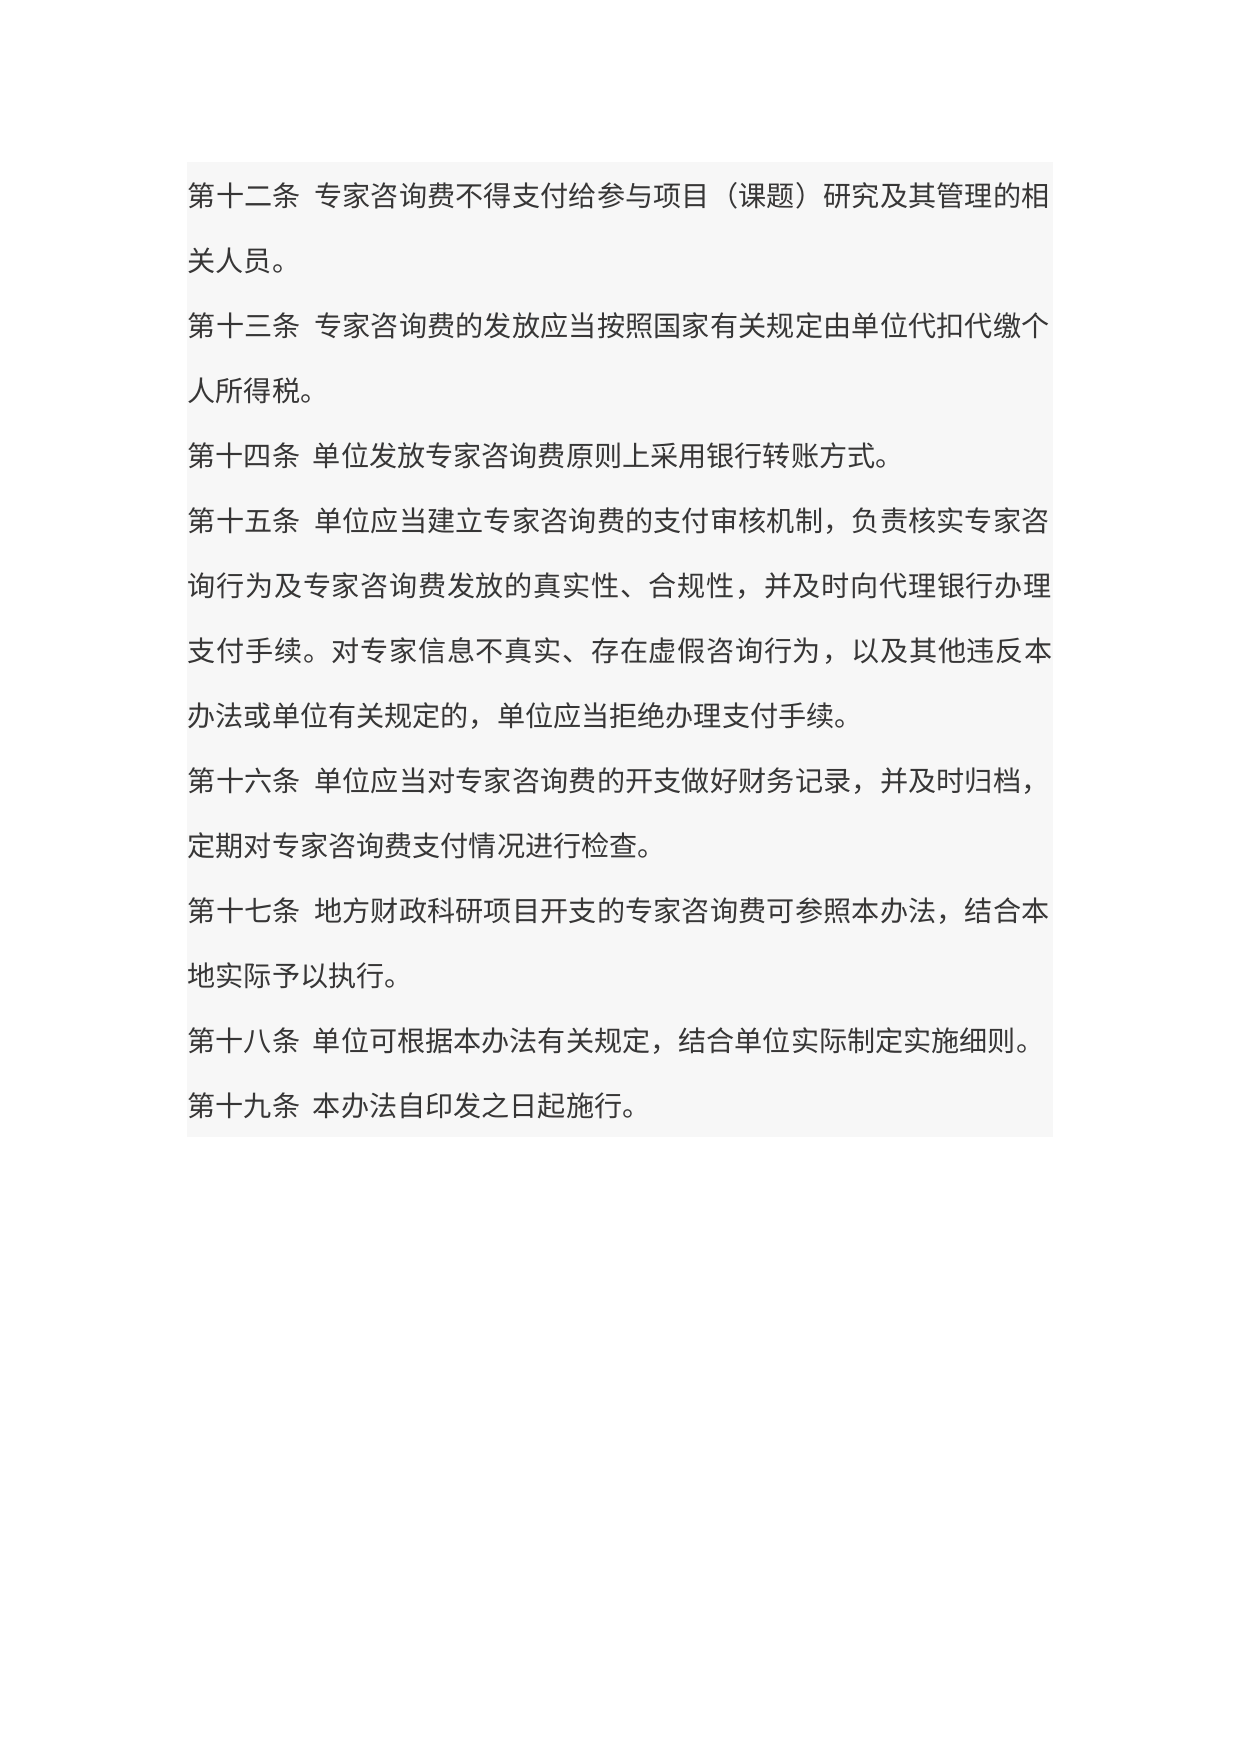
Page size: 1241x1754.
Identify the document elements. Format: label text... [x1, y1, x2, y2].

text 第十四条 单位发放专家咨询费原则上采用银行转账方式。 [187, 422, 1053, 487]
text 第十八条 单位可根据本办法有关规定，结合单位实际制定实施细则。 [187, 1007, 1053, 1072]
text 第十九条 本办法自印发之日起施行。 [187, 1072, 1053, 1137]
text 第十七条 地方财政科研项目开支的专家咨询费可参照本办法，结合本地实际予以执行。 [187, 877, 1053, 1007]
text 第十二条 专家咨询费不得支付给参与项目（课题）研究及其管理的相关人员。 [187, 162, 1053, 292]
text 第十五条 单位应当建立专家咨询费的支付审核机制，负责核实专家咨询行为及专家咨询费发放的真实性、合规性，并及时向代理银行办理支付手续。对专家信息不真实、存在虚假咨询行为，以及其他违反本办法或单位有关规定的，单位应当拒绝办理支付手续。 [187, 487, 1053, 747]
text 第十六条 单位应当对专家咨询费的开支做好财务记录，并及时归档，定期对专家咨询费支付情况进行检查。 [187, 747, 1053, 877]
text 第十三条 专家咨询费的发放应当按照国家有关规定由单位代扣代缴个人所得税。 [187, 292, 1053, 422]
